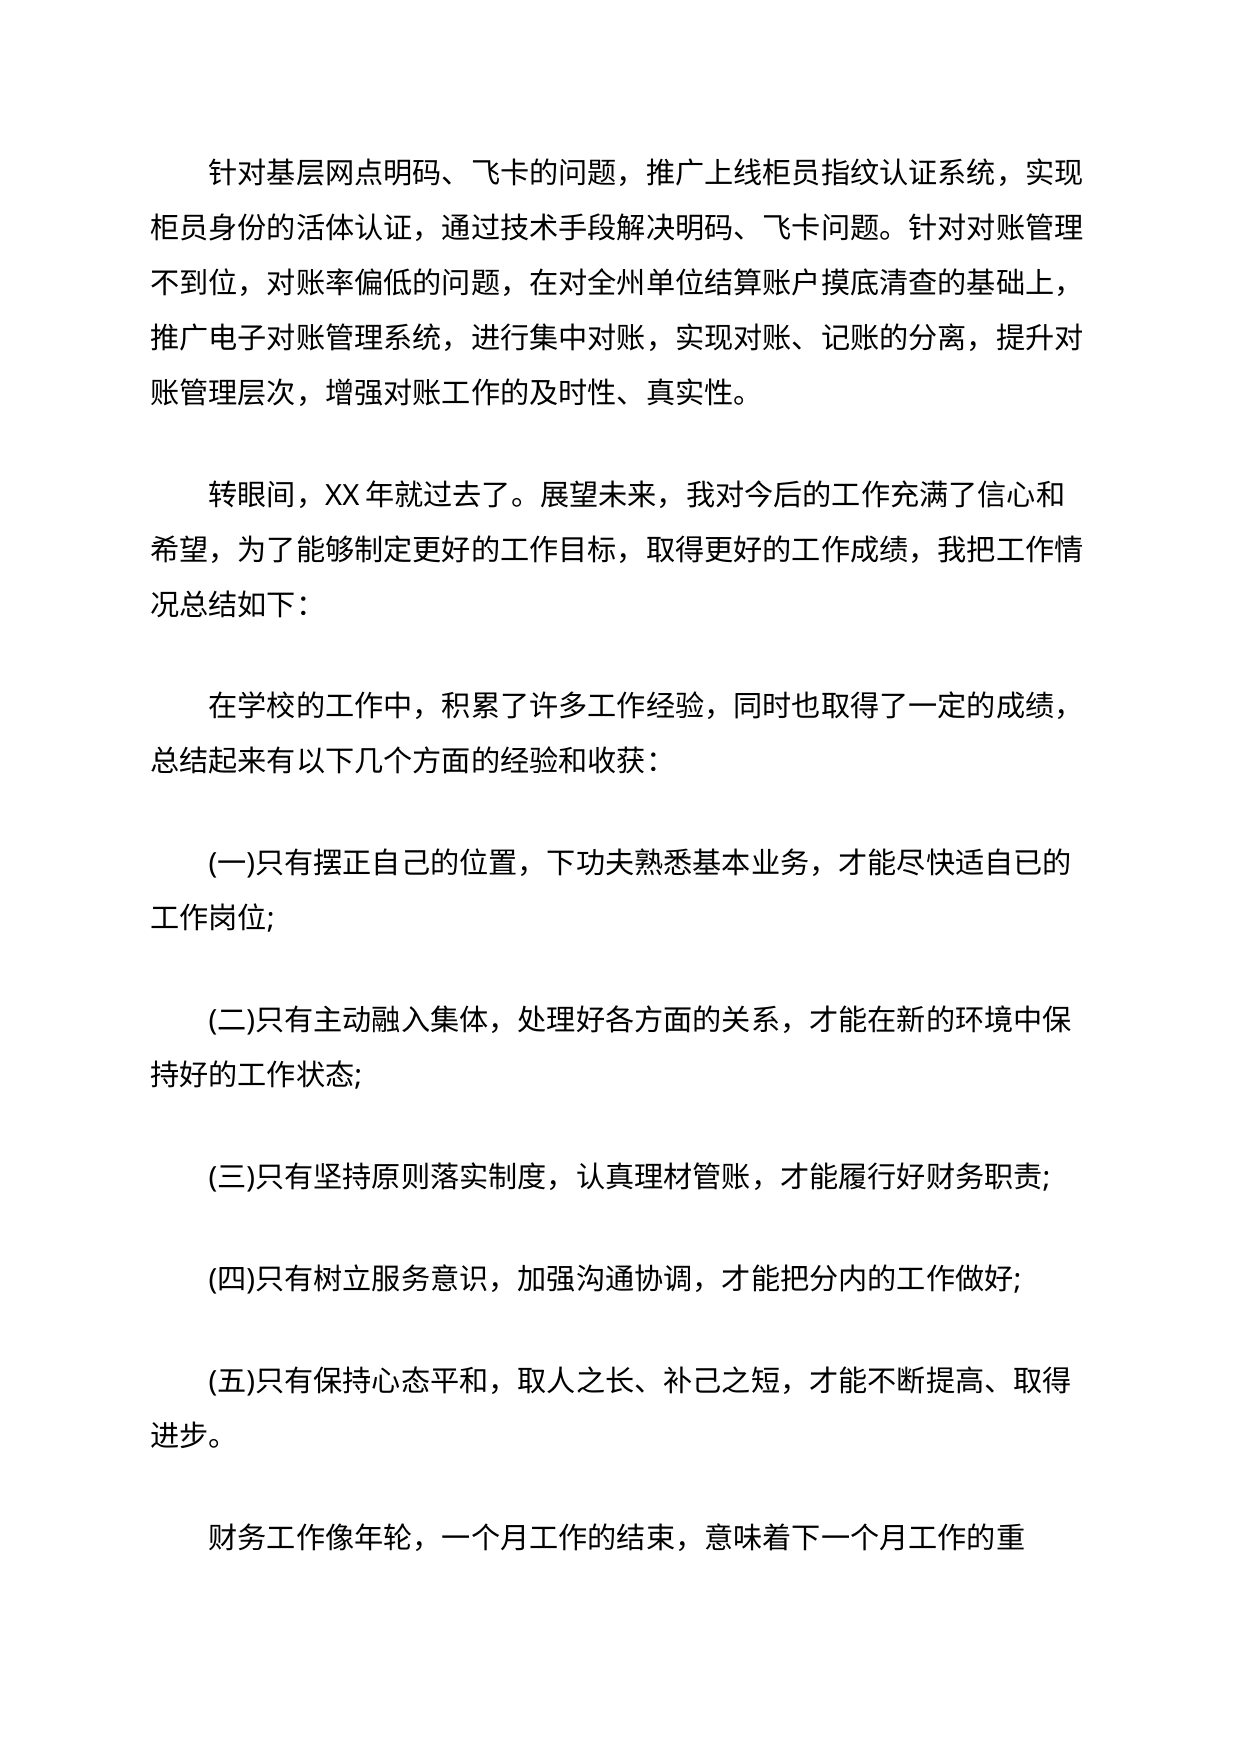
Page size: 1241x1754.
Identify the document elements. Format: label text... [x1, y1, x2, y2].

text (二)只有主动融入集体，处理好各方面的关系，才能在新的环境中保持好的工作状态; [150, 997, 1090, 1094]
text (五)只有保持心态平和，取人之长、补己之短，才能不断提高、取得进步。 [150, 1358, 1090, 1455]
text 财务工作像年轮，一个月工作的结束，意味着下一个月工作的重 [150, 1514, 1090, 1557]
text 转眼间，XX年就过去了。展望未来，我对今后的工作充满了信心和希望，为了能够制定更好的工作目标，取得更好的工作成绩，我把工作情况总结如下： [150, 471, 1090, 623]
text 在学校的工作中，积累了许多工作经验，同时也取得了一定的成绩，总结起来有以下几个方面的经验和收获： [150, 683, 1090, 780]
text (四)只有树立服务意识，加强沟通协调，才能把分内的工作做好; [150, 1256, 1090, 1298]
text 针对基层网点明码、飞卡的问题，推广上线柜员指纹认证系统，实现柜员身份的活体认证，通过技术手段解决明码、飞卡问题。针对对账管理不到位，对账率偏低的问题，在对全州单位结算账户摸底清查的基础上，推广电子对账管理系统，进行集中对账，实现对账、记账的分离，提升对账管理层次，增强对账工作的及时性、真实性。 [150, 150, 1090, 412]
text (三)只有坚持原则落实制度，认真理材管账，才能履行好财务职责; [150, 1154, 1090, 1196]
text (一)只有摆正自己的位置，下功夫熟悉基本业务，才能尽快适自已的工作岗位; [150, 840, 1090, 937]
